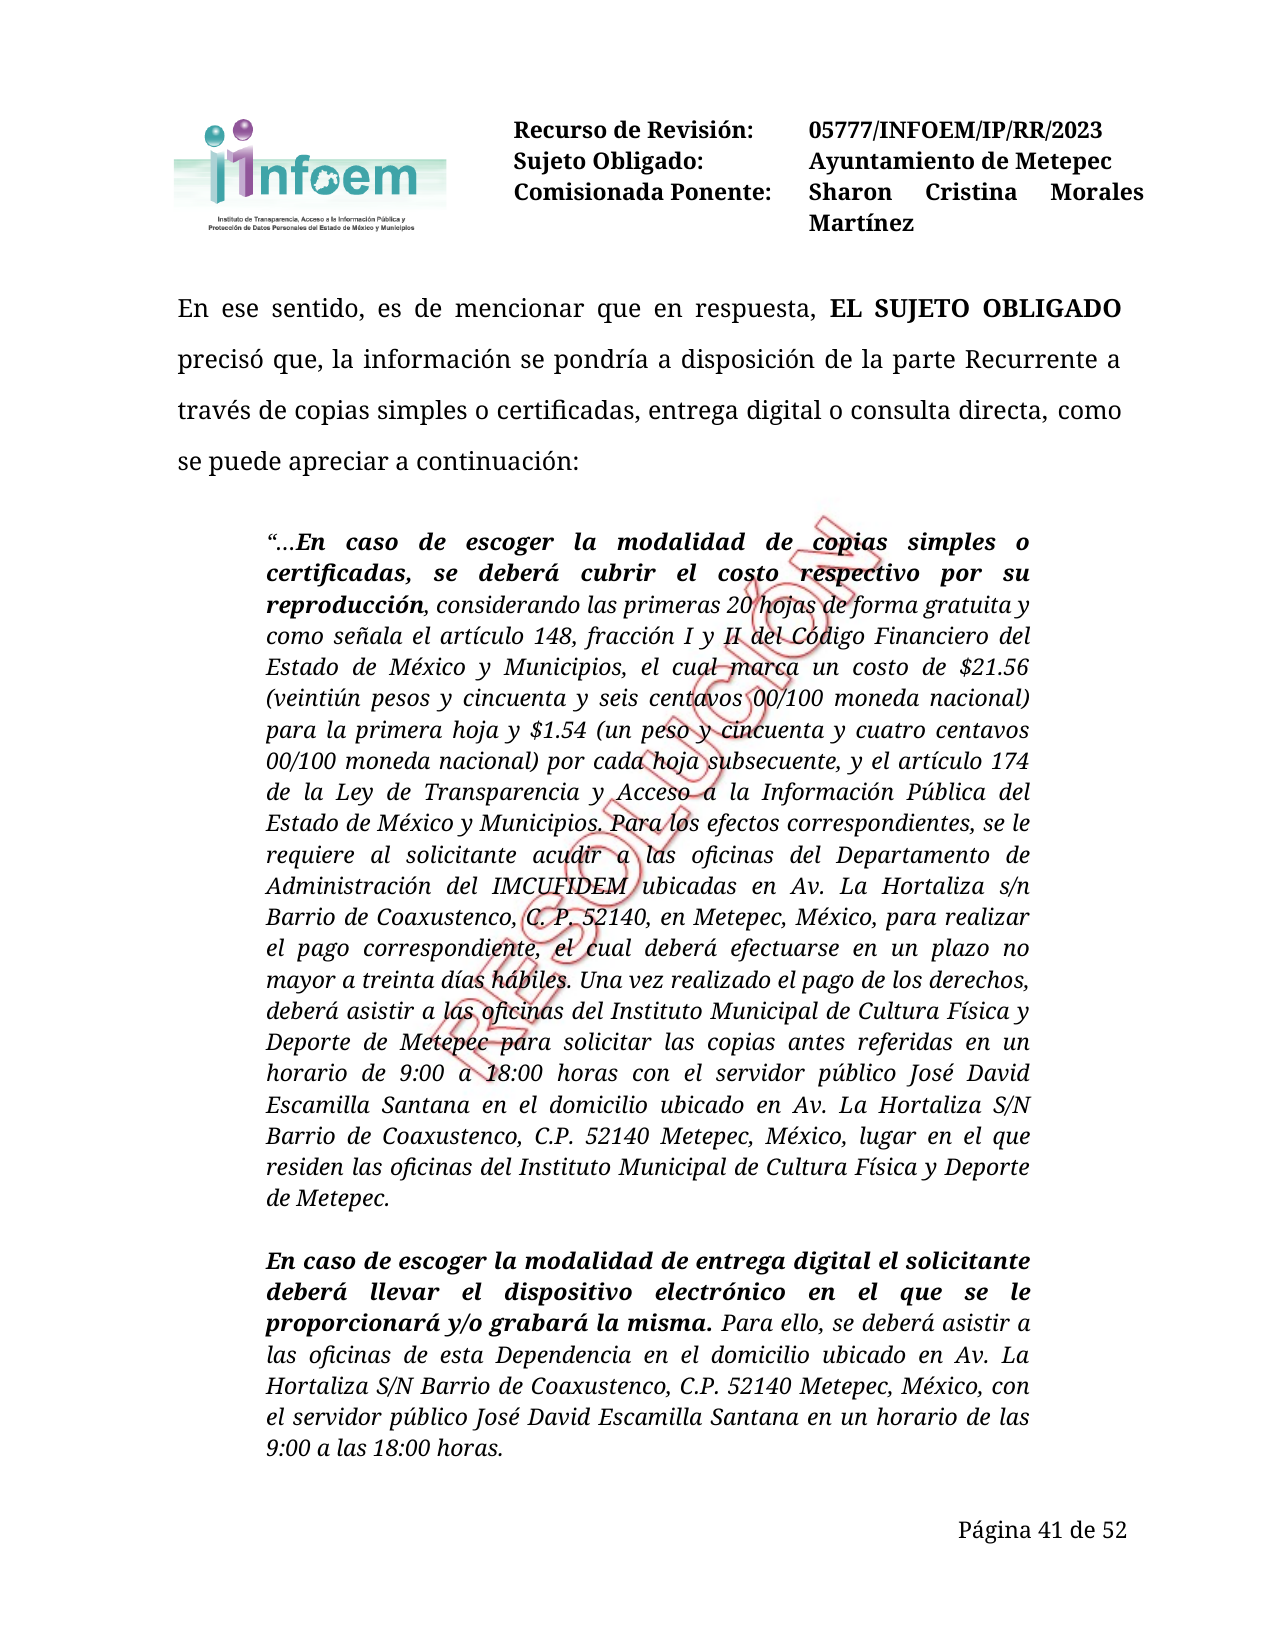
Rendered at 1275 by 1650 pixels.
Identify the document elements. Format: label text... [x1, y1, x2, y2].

text En caso de escoger la modalidad de entrega digital el solicitante deberá llevar el dispositivo electrónico en el que se le proporcionará y/o grabará la misma. Para ello, se deberá asistir a las oficinas de esta Dependencia en el domicilio ubicado en Av. La Hortaliza S/N Barrio de Coaxustenco, C.P. 52140 Metepec, México, con el servidor público José David Escamilla Santana en un horario de las 9:00 a las 18:00 horas. [266, 1245, 1033, 1464]
picture [89, 98, 1215, 1599]
text “…En caso de escoger la modalidad de copias simples o certificadas, se deberá cubrir el costo respectivo por su reproducción, considerando las primeras 20 hojas de forma gratuita y como señala el artículo 148, fracción I y II del Código Financiero del Estado de México y Municipios, el cual marca un costo de $21.56 (veintiún pesos y cincuenta y seis centavos 00/100 moneda nacional) para la primera hoja y $1.54 (un peso y cincuenta y cuatro centavos 00/100 moneda nacional) por cada hoja subsecuente, y el artículo 174 de la Ley de Transparencia y Acceso a la Información Pública del Estado de México y Municipios. Para los efectos correspondientes, se le requiere al solicitante acudir a las oficinas del Departamento de Administración del IMCUFIDEM ubicadas en Av. La Hortaliza s/n Barrio de Coaxustenco, C. P. 52140, en Metepec, México, para realizar el pago correspondiente, el cual deberá efectuarse en un plazo no mayor a treinta días hábiles. Una vez realizado el pago de los derechos, deberá asistir a las oficinas del Instituto Municipal de Cultura Física y Deporte de Metepec para solicitar las copias antes referidas en un horario de 9:00 a 18:00 horas con el servidor público José David Escamilla Santana en el domicilio ubicado en Av. La Hortaliza S/N Barrio de Coaxustenco, C.P. 52140 Metepec, México, lugar en el que residen las oficinas del Instituto Municipal de Cultura Física y Deporte de Metepec. [266, 526, 1033, 1214]
text En ese sentido, es de mencionar que en respuesta, EL SUJETO OBLIGADO precisó que, la información se pondría a disposición de la parte Recurrente a través de copias simples o certificadas, entrega digital o consulta directa, como se puede apreciar a continuación: [177, 291, 1122, 478]
